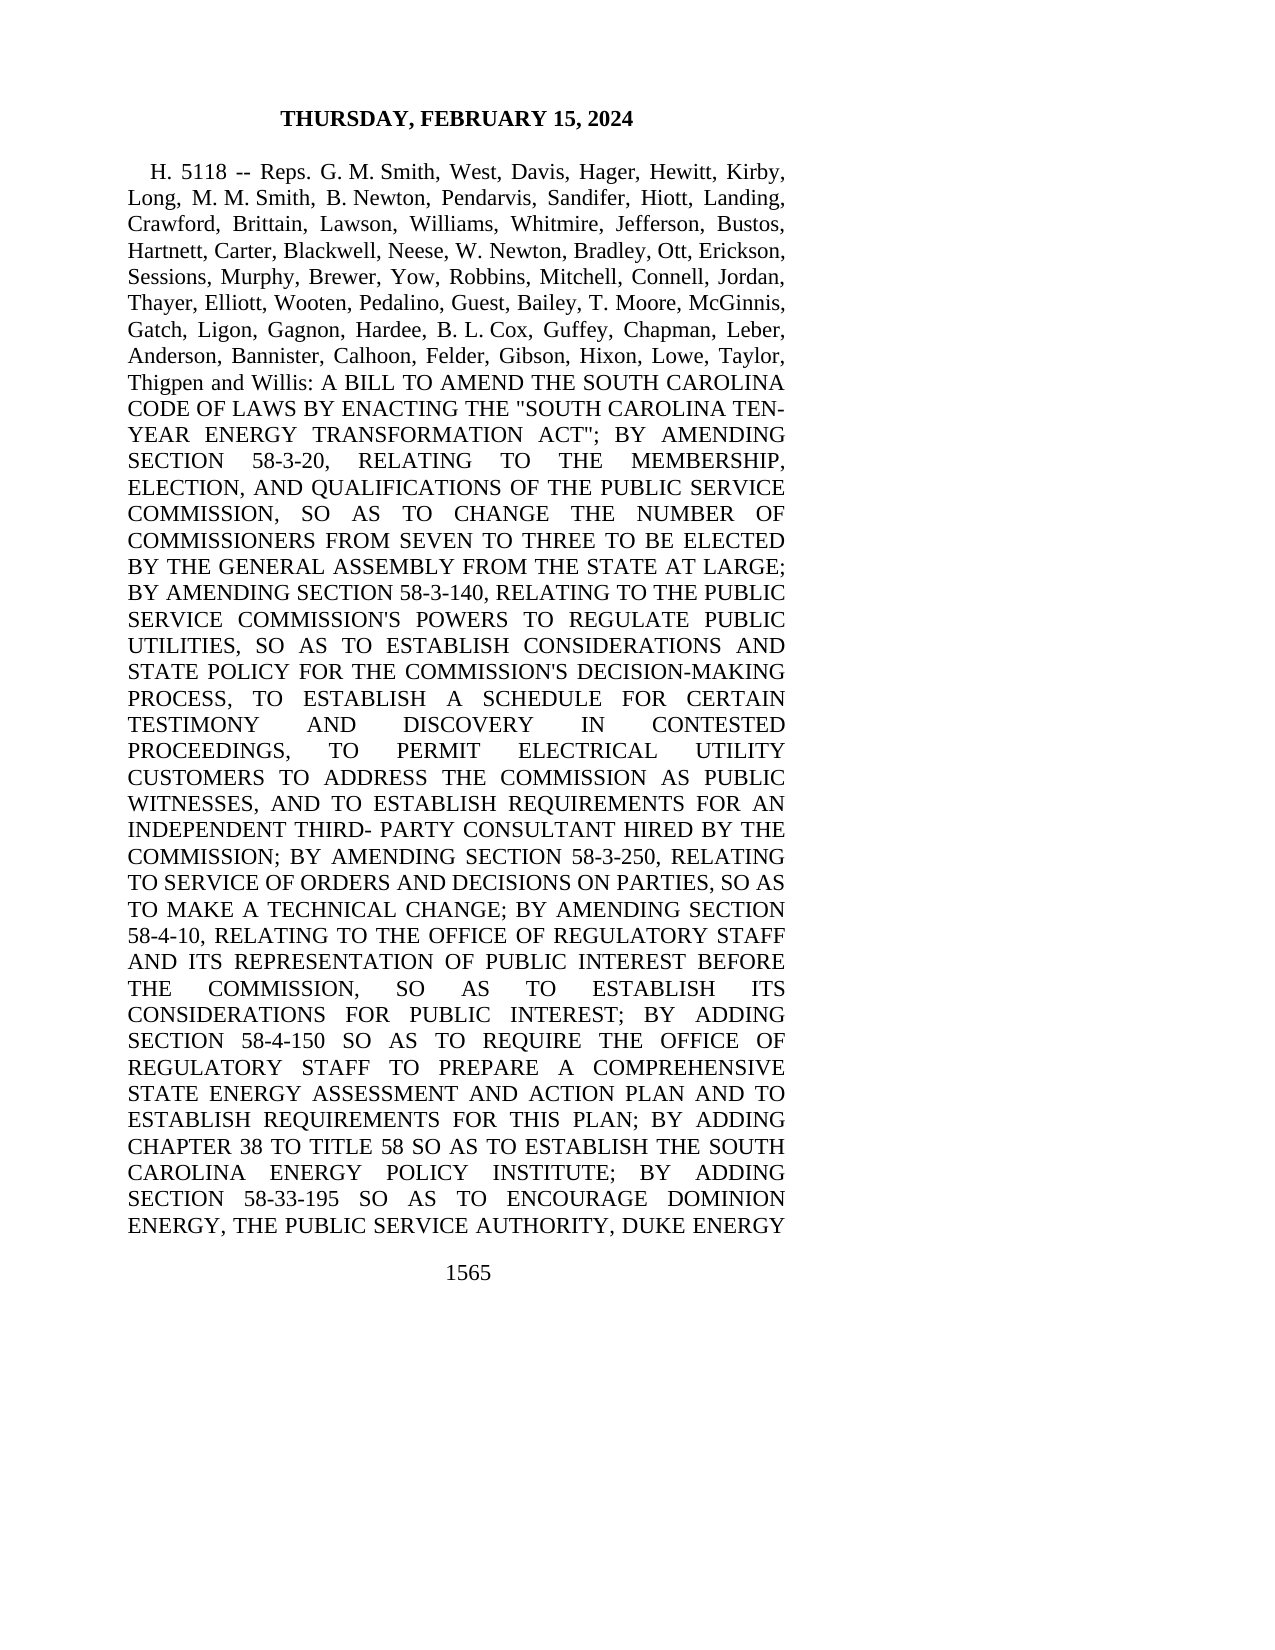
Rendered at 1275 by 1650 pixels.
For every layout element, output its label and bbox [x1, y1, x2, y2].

text [127, 158, 786, 1238]
